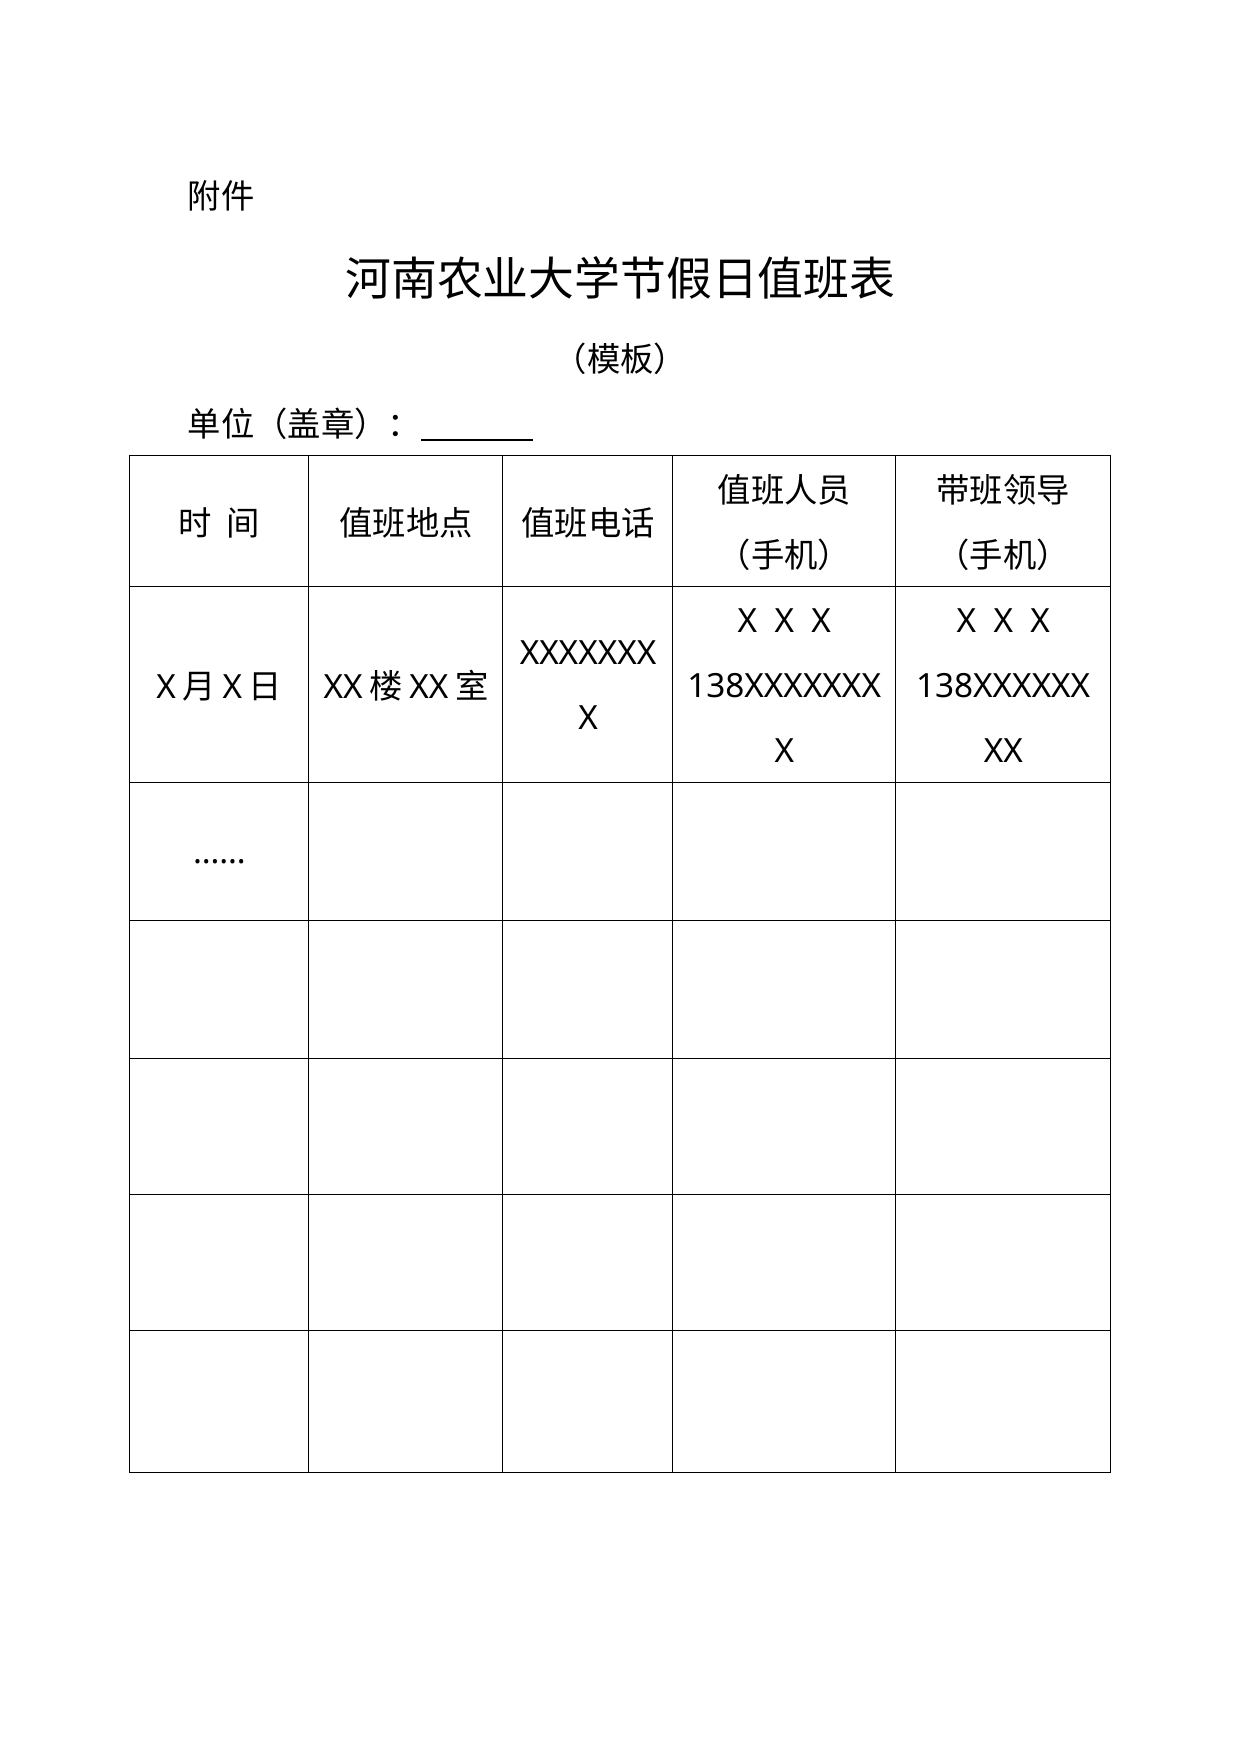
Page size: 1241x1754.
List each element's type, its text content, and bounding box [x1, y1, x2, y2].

table_cell [503, 1195, 672, 1330]
table_cell [130, 921, 308, 1058]
table_cell X X X 138XXXXXXXX [673, 587, 895, 782]
table_header 值班人员 （手机） [673, 456, 895, 586]
table_cell [503, 921, 672, 1058]
text 单位（盖章）： [187, 389, 1053, 454]
table_cell [673, 921, 895, 1058]
table_cell [309, 1331, 502, 1472]
table_cell …… [130, 783, 308, 919]
table_cell [130, 1331, 308, 1472]
table_header 值班电话 [503, 456, 672, 586]
table_cell [673, 783, 895, 919]
text （模板） [187, 324, 1053, 389]
table_cell [503, 1331, 672, 1472]
table_header 值班地点 [309, 456, 502, 586]
text 附件 [187, 162, 1053, 227]
table_cell X X X 138XXXXXXXX [896, 587, 1110, 782]
table_header 时 间 [130, 456, 308, 586]
table_cell X月X日 [130, 587, 308, 782]
table_cell [673, 1331, 895, 1472]
text 河南农业大学节假日值班表 [187, 227, 1053, 324]
table_header 带班领导 （手机） [896, 456, 1110, 586]
table_cell [309, 783, 502, 919]
table_cell [309, 921, 502, 1058]
table_cell XXXXXXXX [503, 587, 672, 782]
table_cell [673, 1195, 895, 1330]
table_cell [503, 1059, 672, 1194]
table_cell [130, 1195, 308, 1330]
table_cell [896, 783, 1110, 919]
table_cell [130, 1059, 308, 1194]
table_cell [673, 1059, 895, 1194]
table_cell [896, 1331, 1110, 1472]
table_cell [896, 921, 1110, 1058]
table_cell [309, 1195, 502, 1330]
table_cell XX楼XX室 [309, 587, 502, 782]
table_cell [896, 1195, 1110, 1330]
table_cell [896, 1059, 1110, 1194]
table_cell [503, 783, 672, 919]
table_cell [309, 1059, 502, 1194]
